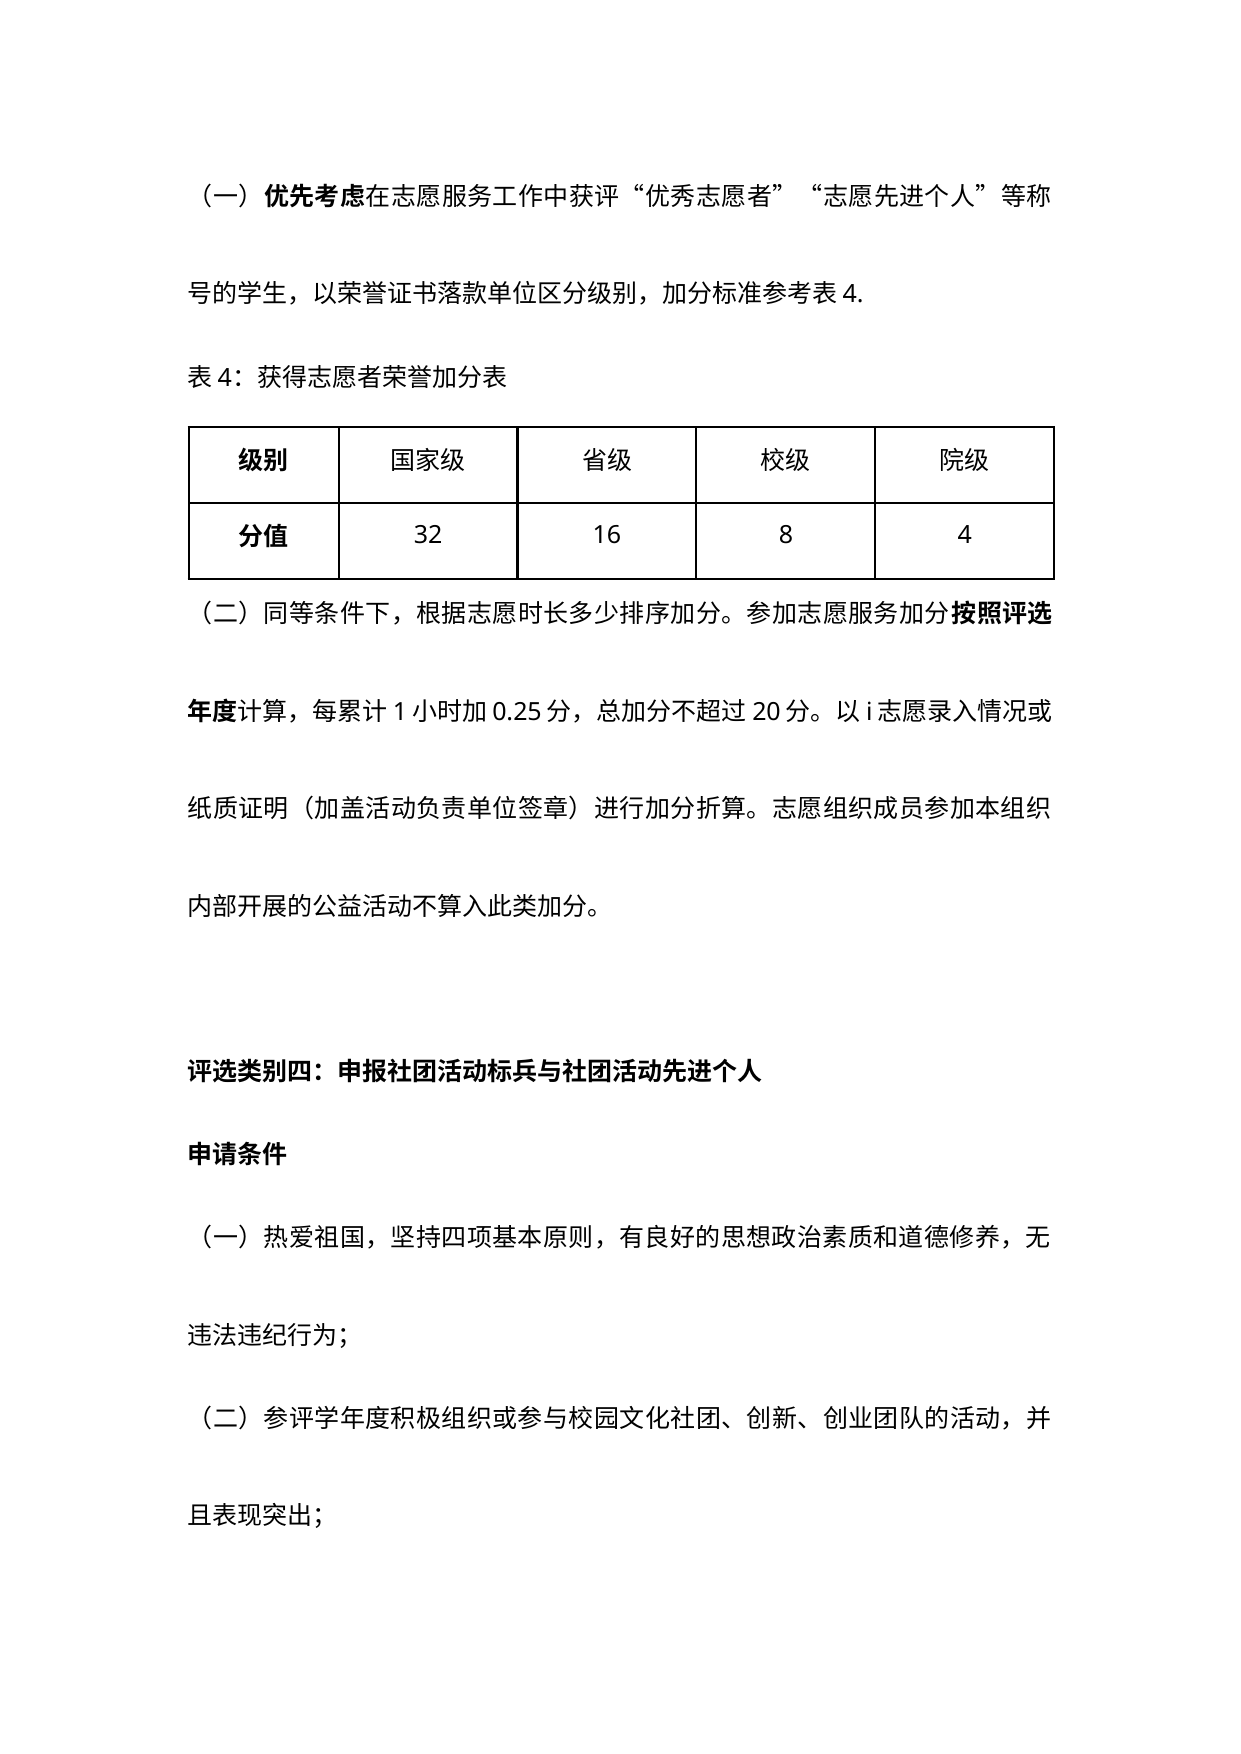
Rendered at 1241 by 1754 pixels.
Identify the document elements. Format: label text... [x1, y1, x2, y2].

table_cell 8 [697, 504, 874, 577]
text （一）热爱祖国，坚持四项基本原则，有良好的思想政治素质和道德修养，无违法违纪行为； [187, 1203, 1053, 1366]
table_cell 16 [519, 504, 695, 577]
table_cell 4 [876, 504, 1053, 577]
table_header 校级 [697, 428, 874, 502]
table_cell 分值 [190, 504, 338, 577]
text （二）同等条件下，根据志愿时长多少排序加分。参加志愿服务加分按照评选年度计算，每累计1小时加0.25分，总加分不超过20分。以i志愿录入情况或纸质证明（加盖活动负责单位签章）进行加分折算。志愿组织成员参加本组织内部开展的公益活动不算入此类加分。 [187, 579, 1053, 937]
table_header 国家级 [340, 428, 516, 502]
table_header 院级 [876, 428, 1053, 502]
table_cell 32 [340, 504, 516, 577]
text （一）优先考虑在志愿服务工作中获评“优秀志愿者”“志愿先进个人”等称号的学生，以荣誉证书落款单位区分级别，加分标准参考表4. [187, 162, 1053, 324]
text 评选类别四：申报社团活动标兵与社团活动先进个人 [187, 1037, 1053, 1102]
table_header 级别 [190, 428, 338, 502]
text 申请条件 [187, 1120, 1053, 1185]
text 表4：获得志愿者荣誉加分表 [187, 343, 1053, 408]
text （二）参评学年度积极组织或参与校园文化社团、创新、创业团队的活动，并且表现突出； [187, 1384, 1053, 1546]
table_header 省级 [519, 428, 695, 502]
